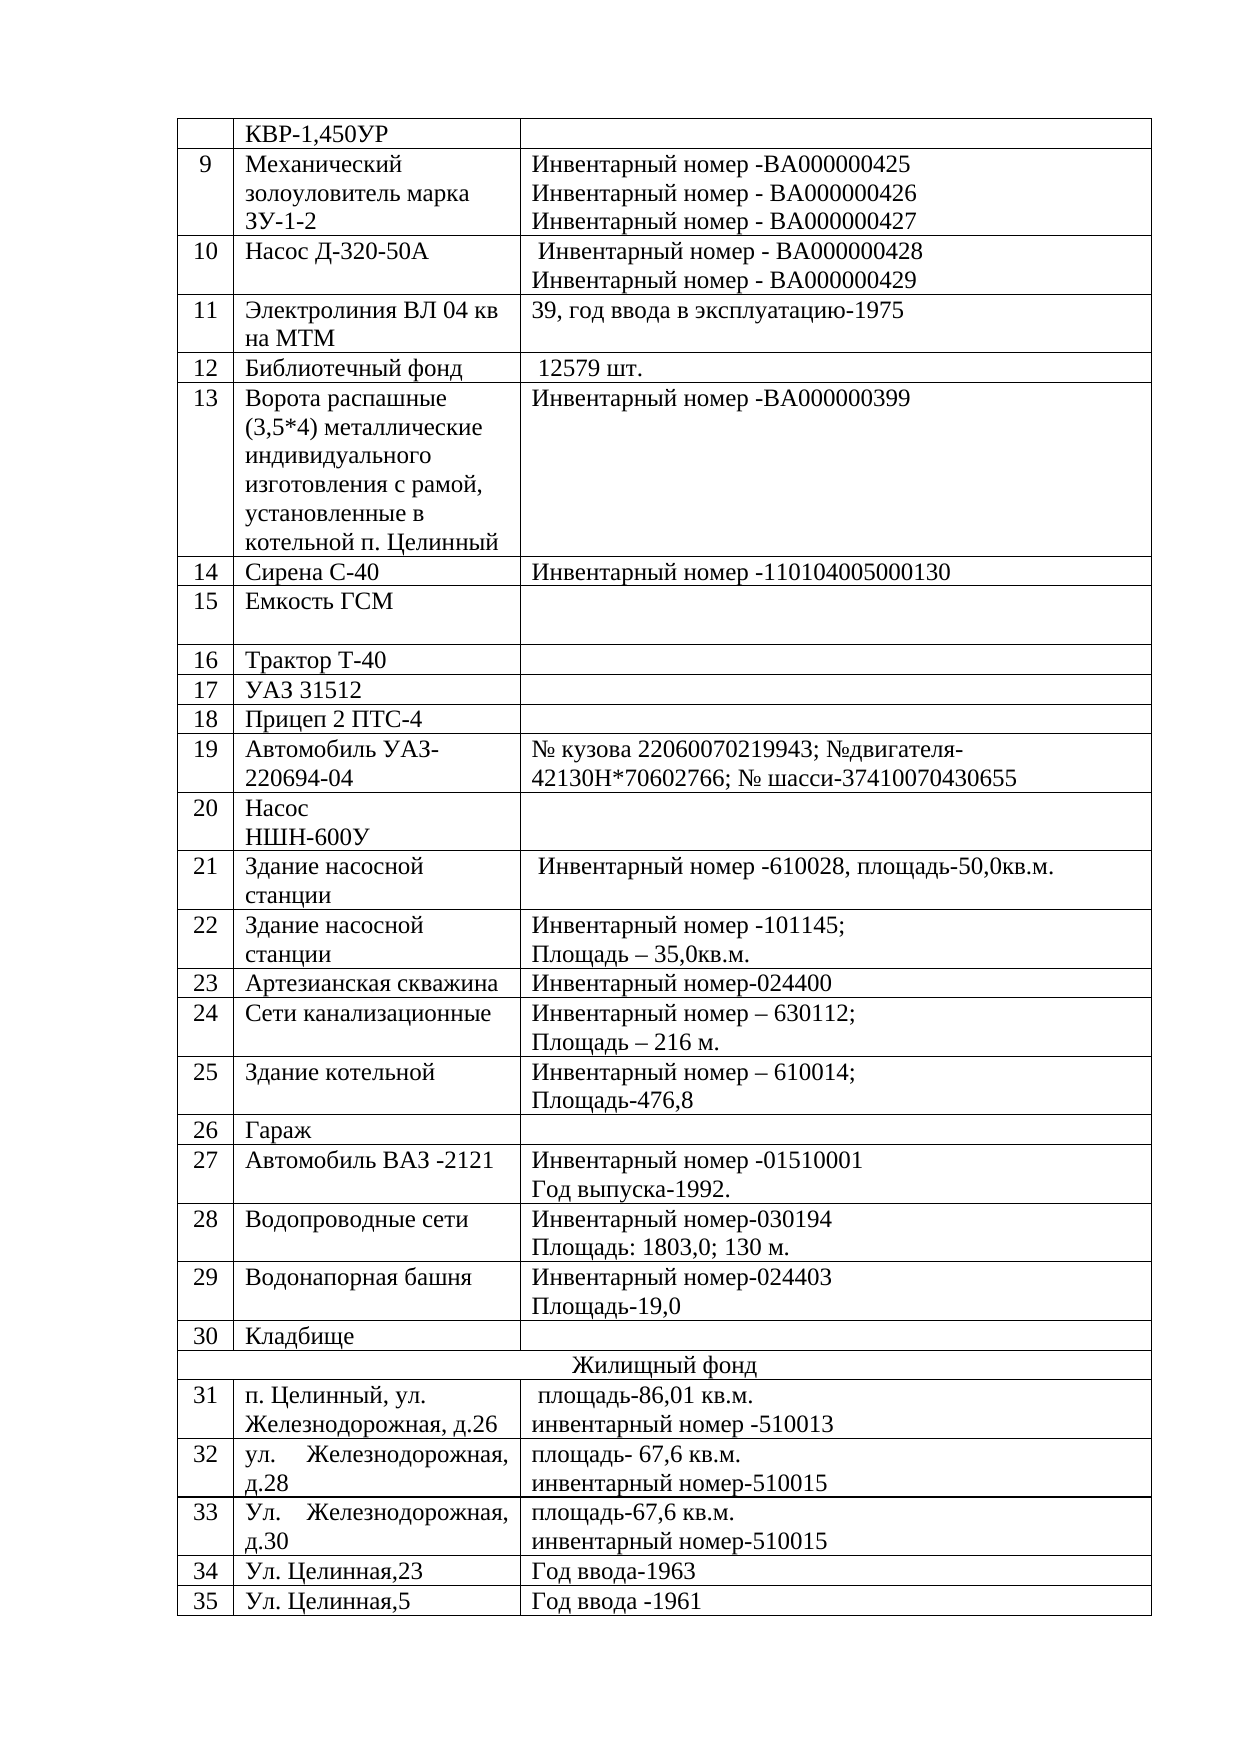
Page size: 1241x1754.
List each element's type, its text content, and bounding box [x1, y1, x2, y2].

table_cell Жилищный фонд [178, 1351, 1151, 1379]
table_cell 20 [178, 793, 233, 850]
table_cell 12579 шт. [521, 353, 1151, 382]
table_cell Инвентарный номер -101145; Площадь – 35,0кв.м. [521, 910, 1151, 967]
table_cell Насос Д-320-50А [234, 236, 520, 294]
table_cell 27 [178, 1145, 233, 1203]
table_cell Ул. Целинная,5 [234, 1586, 520, 1614]
table_cell Водопроводные сети [234, 1204, 520, 1261]
table_cell Емкость ГСМ [234, 586, 520, 644]
table_cell 12 [178, 353, 233, 382]
table_cell ул. Железнодорожная, д.28 [234, 1439, 520, 1496]
table_cell 25 [178, 1057, 233, 1114]
table_cell 26 [178, 1115, 233, 1144]
table_cell 19 [178, 734, 233, 792]
table_cell № кузова 22060070219943; №двигателя-42130Н*70602766; № шасси-37410070430655 [521, 734, 1151, 792]
table_cell 13 [178, 383, 233, 556]
table_cell 30 [178, 1321, 233, 1349]
table_cell 32 [178, 1439, 233, 1496]
table_cell 24 [178, 998, 233, 1056]
table_cell Инвентарный номер – 630112; Площадь – 216 м. [521, 998, 1151, 1056]
table_cell [521, 705, 1151, 733]
table_cell 16 [178, 645, 233, 674]
table_cell Здание котельной [234, 1057, 520, 1114]
table_cell 18 [178, 705, 233, 733]
table_cell 29 [178, 1262, 233, 1320]
table_cell 10 [178, 236, 233, 294]
table_cell 28 [178, 1204, 233, 1261]
table_cell 14 [178, 557, 233, 585]
table_cell 17 [178, 675, 233, 703]
table_cell Год ввода -1961 [521, 1586, 1151, 1614]
table_cell 11 [178, 295, 233, 352]
table_cell Насос НШН-600У [234, 793, 520, 850]
table_cell 39, год ввода в эксплуатацию-1975 [521, 295, 1151, 352]
table_cell 31 [178, 1380, 233, 1438]
table_cell Инвентарный номер -ВА000000425 Инвентарный номер - ВА000000426 Инвентарный номер - ВА000000427 [521, 149, 1151, 235]
table_cell Инвентарный номер -01510001 Год выпуска-1992. [521, 1145, 1151, 1203]
table_cell [521, 1115, 1151, 1144]
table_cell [234, 119, 520, 148]
table_cell Здание насосной станции [234, 910, 520, 967]
table_cell Ворота распашные (3,5*4) металлические индивидуального изготовления с рамой, установленные в котельной п. Целинный [234, 383, 520, 556]
table_cell Гараж [234, 1115, 520, 1144]
table_cell 33 [178, 1498, 233, 1555]
table_cell Инвентарный номер -ВА000000399 [521, 383, 1151, 556]
table_cell площадь-86,01 кв.м. инвентарный номер -510013 [521, 1380, 1151, 1438]
table_cell Кладбище [234, 1321, 520, 1349]
table_cell [521, 675, 1151, 703]
table_cell Автомобиль УАЗ-220694-04 [234, 734, 520, 792]
table_cell Автомобиль ВАЗ -2121 [234, 1145, 520, 1203]
table_cell Год ввода-1963 [521, 1556, 1151, 1585]
table_cell [521, 645, 1151, 674]
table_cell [521, 119, 1151, 148]
table_cell 22 [178, 910, 233, 967]
table_cell площадь-67,6 кв.м. инвентарный номер-510015 [521, 1498, 1151, 1555]
table_cell 21 [178, 851, 233, 909]
table_cell 9 [178, 149, 233, 235]
table_cell Здание насосной станции [234, 851, 520, 909]
table_cell Артезианская скважина [234, 969, 520, 997]
table_cell 23 [178, 969, 233, 997]
table_cell Инвентарный номер-030194 Площадь: 1803,0; 130 м. [521, 1204, 1151, 1261]
table_cell Инвентарный номер - ВА000000428 Инвентарный номер - ВА000000429 [521, 236, 1151, 294]
table_cell Электролиния ВЛ 04 кв на МТМ [234, 295, 520, 352]
table_cell 8 [178, 119, 233, 148]
table_cell п. Целинный, ул. Железнодорожная, д.26 [234, 1380, 520, 1438]
table_cell [521, 586, 1151, 644]
table_cell 15 [178, 586, 233, 644]
table_cell Инвентарный номер – 610014; Площадь-476,8 [521, 1057, 1151, 1114]
table_cell Инвентарный номер-024400 [521, 969, 1151, 997]
table_cell УАЗ 31512 [234, 675, 520, 703]
table_cell 34 [178, 1556, 233, 1585]
table_cell Ул. Целинная,23 [234, 1556, 520, 1585]
table_cell площадь- 67,6 кв.м. инвентарный номер-510015 [521, 1439, 1151, 1496]
table_cell [521, 793, 1151, 850]
table_cell Трактор Т-40 [234, 645, 520, 674]
table_cell [521, 1321, 1151, 1349]
table_cell Сирена С-40 [234, 557, 520, 585]
table_cell 35 [178, 1586, 233, 1614]
table_cell Инвентарный номер -610028, площадь-50,0кв.м. [521, 851, 1151, 909]
table_cell Прицеп 2 ПТС-4 [234, 705, 520, 733]
table_cell Сети канализационные [234, 998, 520, 1056]
table_cell Инвентарный номер-024403 Площадь-19,0 [521, 1262, 1151, 1320]
table_cell Механический золоуловитель марка ЗУ-1-2 [234, 149, 520, 235]
table_cell Водонапорная башня [234, 1262, 520, 1320]
table_cell Инвентарный номер -110104005000130 [521, 557, 1151, 585]
table_cell Ул. Железнодорожная, д.30 [234, 1498, 520, 1555]
table_cell Библиотечный фонд [234, 353, 520, 382]
